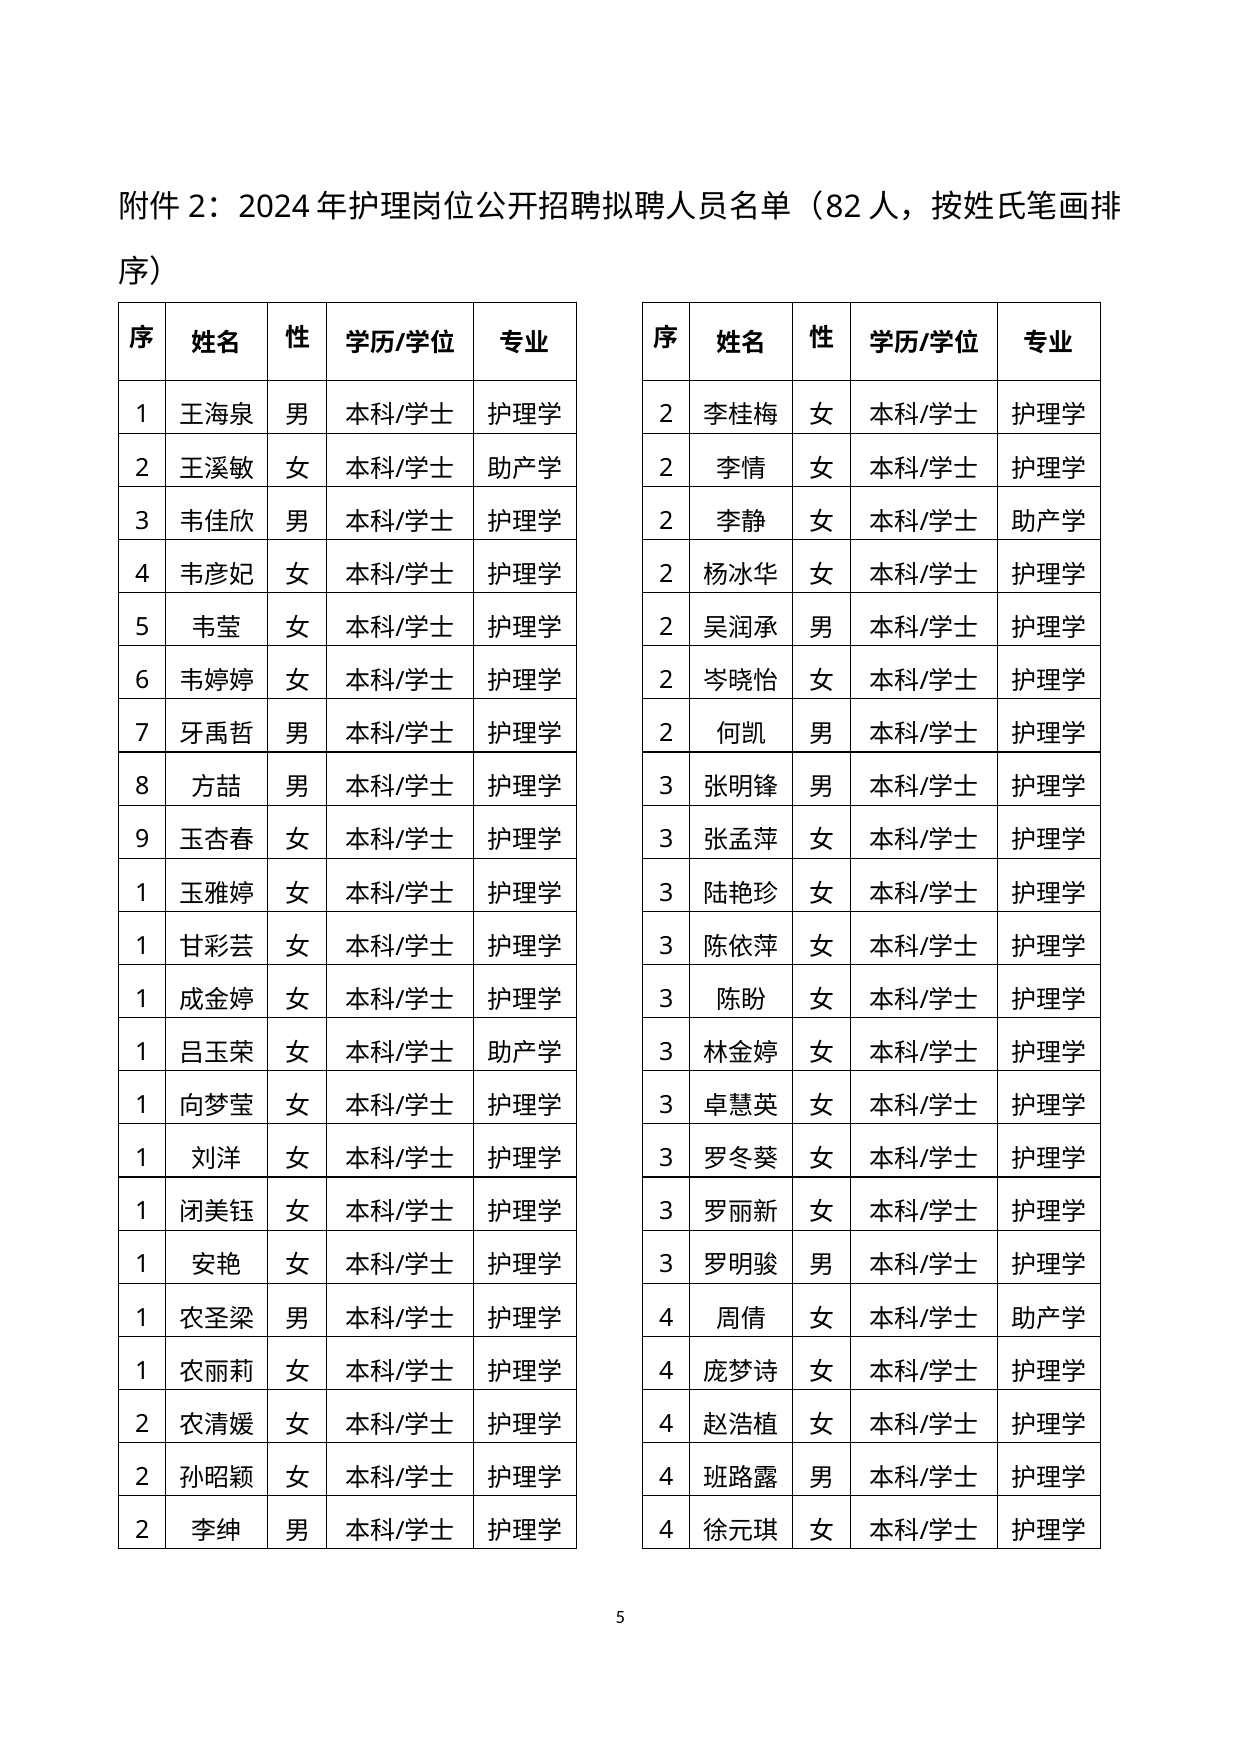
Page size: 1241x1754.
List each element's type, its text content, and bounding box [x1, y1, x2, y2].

table_cell 男 [793, 753, 850, 804]
table_cell 女 [268, 1178, 326, 1229]
table_cell 40 [643, 1284, 689, 1336]
table_header 性别 [268, 303, 326, 379]
table_cell 本科/学士 [851, 1443, 997, 1495]
table_cell 护理学 [998, 1231, 1100, 1283]
table_cell 17 [119, 1231, 165, 1283]
table_cell 吕玉荣 [166, 1018, 267, 1070]
table_cell 周倩 [690, 1284, 792, 1336]
table_cell 护理学 [998, 806, 1100, 858]
table_cell 女 [268, 593, 326, 645]
table_cell 本科/学士 [851, 1390, 997, 1442]
table_cell 女 [793, 487, 850, 539]
table_cell 本科/学士 [327, 1496, 473, 1548]
table_cell 30 [643, 753, 689, 804]
table_cell 女 [268, 1231, 326, 1283]
table_cell 护理学 [998, 753, 1100, 804]
table_cell 韦彦妃 [166, 540, 267, 592]
table_cell 39 [643, 1231, 689, 1283]
table_cell 本科/学士 [327, 806, 473, 858]
table_cell 5 [119, 593, 165, 645]
table_cell 女 [268, 1390, 326, 1442]
table_cell 女 [793, 1390, 850, 1442]
table_cell 33 [643, 912, 689, 964]
table_cell 女 [268, 434, 326, 486]
table_cell 27 [643, 593, 689, 645]
table_cell 护理学 [474, 806, 576, 858]
table_cell 护理学 [474, 753, 576, 804]
table_cell 本科/学士 [327, 965, 473, 1017]
table_cell 玉杏春 [166, 806, 267, 858]
table_cell 本科/学士 [851, 487, 997, 539]
table_cell 32 [643, 859, 689, 911]
table_cell 男 [793, 1443, 850, 1495]
table_cell 护理学 [474, 912, 576, 964]
table_cell 女 [793, 859, 850, 911]
table_cell 护理学 [998, 1124, 1100, 1176]
table_cell 本科/学士 [327, 699, 473, 751]
table_cell 护理学 [474, 1496, 576, 1548]
table_cell 女 [268, 1337, 326, 1389]
table_cell 12 [119, 965, 165, 1017]
table_cell 本科/学士 [327, 646, 473, 698]
table_cell 本科/学士 [327, 753, 473, 804]
table_cell 李绅 [166, 1496, 267, 1548]
table_cell 男 [793, 1231, 850, 1283]
table_cell 护理学 [998, 1390, 1100, 1442]
table_cell 护理学 [474, 1443, 576, 1495]
table_cell 护理学 [998, 1337, 1100, 1389]
table_cell 护理学 [474, 1390, 576, 1442]
table_cell 李静 [690, 487, 792, 539]
table_cell 女 [268, 1018, 326, 1070]
table_cell 护理学 [998, 593, 1100, 645]
table_cell 38 [643, 1178, 689, 1229]
table_cell 女 [793, 1496, 850, 1548]
table_cell 罗明骏 [690, 1231, 792, 1283]
table_cell 22 [119, 1496, 165, 1548]
table_cell 本科/学士 [327, 912, 473, 964]
table_cell 男 [268, 1284, 326, 1336]
table_cell 37 [643, 1124, 689, 1176]
table_cell 4 [119, 540, 165, 592]
table_cell 男 [268, 487, 326, 539]
table_cell 10 [119, 859, 165, 911]
table_cell 本科/学士 [851, 1018, 997, 1070]
table_cell 方喆 [166, 753, 267, 804]
table_cell 男 [268, 381, 326, 433]
table_cell 女 [793, 434, 850, 486]
table_cell 何凯 [690, 699, 792, 751]
table_cell 本科/学士 [851, 1071, 997, 1123]
table_cell 43 [643, 1443, 689, 1495]
table_cell 本科/学士 [327, 593, 473, 645]
table_cell 16 [119, 1178, 165, 1229]
table_cell 玉雅婷 [166, 859, 267, 911]
table_cell 本科/学士 [327, 1124, 473, 1176]
table_cell 张明锋 [690, 753, 792, 804]
table_cell 护理学 [474, 699, 576, 751]
table_cell 护理学 [474, 540, 576, 592]
table_cell 护理学 [474, 487, 576, 539]
table_cell 班路露 [690, 1443, 792, 1495]
table_cell 女 [793, 965, 850, 1017]
table_cell 农丽莉 [166, 1337, 267, 1389]
table_cell 赵浩植 [690, 1390, 792, 1442]
table_cell 林金婷 [690, 1018, 792, 1070]
table_cell 8 [119, 753, 165, 804]
table_cell 14 [119, 1071, 165, 1123]
table_cell 25 [643, 487, 689, 539]
table_cell 护理学 [998, 859, 1100, 911]
table_cell 本科/学士 [851, 593, 997, 645]
table_cell 23 [643, 381, 689, 433]
table_cell 男 [268, 1496, 326, 1548]
table_cell 本科/学士 [327, 1443, 473, 1495]
table_cell 15 [119, 1124, 165, 1176]
table_cell 护理学 [998, 646, 1100, 698]
table_header 性别 [793, 303, 850, 379]
table_cell 女 [793, 1018, 850, 1070]
table_cell 女 [793, 912, 850, 964]
table_cell 女 [268, 912, 326, 964]
table_cell 9 [119, 806, 165, 858]
table_cell 1 [119, 381, 165, 433]
table_cell 护理学 [998, 912, 1100, 964]
table_cell 女 [793, 646, 850, 698]
table_cell 张孟萍 [690, 806, 792, 858]
table_cell 向梦莹 [166, 1071, 267, 1123]
table_cell 王溪敏 [166, 434, 267, 486]
table_header 学历/学位 [851, 303, 997, 379]
table_cell 陈盼 [690, 965, 792, 1017]
table_cell 护理学 [998, 1496, 1100, 1548]
table_cell 护理学 [474, 965, 576, 1017]
table_cell 杨冰华 [690, 540, 792, 592]
table_cell 20 [119, 1390, 165, 1442]
table_cell 罗丽新 [690, 1178, 792, 1229]
table_cell 女 [793, 1178, 850, 1229]
table_cell 安艳 [166, 1231, 267, 1283]
table_cell 护理学 [474, 381, 576, 433]
table_cell 徐元琪 [690, 1496, 792, 1548]
table_cell 13 [119, 1018, 165, 1070]
table_cell 助产学 [474, 434, 576, 486]
table_cell 本科/学士 [851, 434, 997, 486]
table_cell 女 [268, 965, 326, 1017]
table_cell 护理学 [998, 1071, 1100, 1123]
table_cell 护理学 [474, 1124, 576, 1176]
table_cell 本科/学士 [851, 646, 997, 698]
table_header 学历/学位 [327, 303, 473, 379]
table_cell 34 [643, 965, 689, 1017]
table_header 专业 [474, 303, 576, 379]
table_cell 本科/学士 [851, 381, 997, 433]
table_cell 护理学 [998, 381, 1100, 433]
table_cell 孙昭颖 [166, 1443, 267, 1495]
table_cell 护理学 [998, 965, 1100, 1017]
table_cell 42 [643, 1390, 689, 1442]
table_cell 本科/学士 [327, 1337, 473, 1389]
table_cell 本科/学士 [851, 1178, 997, 1229]
table_cell 19 [119, 1337, 165, 1389]
table_cell 女 [793, 1071, 850, 1123]
table_cell 农圣梁 [166, 1284, 267, 1336]
table_cell 本科/学士 [851, 540, 997, 592]
table_cell 本科/学士 [851, 965, 997, 1017]
table_cell 韦婷婷 [166, 646, 267, 698]
table_cell 本科/学士 [327, 1178, 473, 1229]
table_cell 岑晓怡 [690, 646, 792, 698]
table_cell 28 [643, 646, 689, 698]
table_cell 女 [793, 1124, 850, 1176]
table_cell 6 [119, 646, 165, 698]
table_cell 女 [268, 1443, 326, 1495]
table_cell 护理学 [998, 1178, 1100, 1229]
table_cell 29 [643, 699, 689, 751]
table_cell 31 [643, 806, 689, 858]
table_cell 女 [793, 540, 850, 592]
table_header 姓名 [166, 303, 267, 379]
table_cell 助产学 [998, 487, 1100, 539]
table_cell 41 [643, 1337, 689, 1389]
table_header 专业 [998, 303, 1100, 379]
table_cell 牙禹哲 [166, 699, 267, 751]
table_cell 女 [793, 1337, 850, 1389]
table_cell 35 [643, 1018, 689, 1070]
table_cell 李情 [690, 434, 792, 486]
text 附件2：2024年护理岗位公开招聘拟聘人员名单（82人，按姓氏笔画排序） [118, 172, 1122, 302]
table_cell 本科/学士 [851, 699, 997, 751]
table_cell 18 [119, 1284, 165, 1336]
table_cell 本科/学士 [327, 859, 473, 911]
table_cell 庞梦诗 [690, 1337, 792, 1389]
table_cell 24 [643, 434, 689, 486]
table_cell 本科/学士 [327, 1231, 473, 1283]
table_cell 护理学 [998, 1443, 1100, 1495]
table_cell 本科/学士 [327, 1390, 473, 1442]
table_cell 男 [793, 593, 850, 645]
table_cell 女 [268, 1124, 326, 1176]
table_cell 护理学 [474, 1178, 576, 1229]
table_cell 女 [793, 1284, 850, 1336]
table_cell 韦莹 [166, 593, 267, 645]
table_cell 刘洋 [166, 1124, 267, 1176]
table_cell 女 [268, 806, 326, 858]
table_cell 护理学 [998, 1018, 1100, 1070]
table_cell 护理学 [474, 1071, 576, 1123]
table_cell 3 [119, 487, 165, 539]
table_cell 闭美钰 [166, 1178, 267, 1229]
table_cell 本科/学士 [327, 1018, 473, 1070]
table_cell 助产学 [474, 1018, 576, 1070]
table_cell 女 [793, 381, 850, 433]
table_cell 本科/学士 [851, 1337, 997, 1389]
table_cell 26 [643, 540, 689, 592]
table_cell 罗冬葵 [690, 1124, 792, 1176]
table_cell 男 [268, 753, 326, 804]
table_cell 护理学 [998, 540, 1100, 592]
table_cell 本科/学士 [327, 1284, 473, 1336]
table_cell 本科/学士 [851, 912, 997, 964]
table_cell 卓慧英 [690, 1071, 792, 1123]
table_cell 女 [268, 540, 326, 592]
table_cell 护理学 [998, 434, 1100, 486]
table_cell 护理学 [474, 859, 576, 911]
table_cell 陈依萍 [690, 912, 792, 964]
table_cell 本科/学士 [851, 1284, 997, 1336]
table_cell 11 [119, 912, 165, 964]
table_cell 本科/学士 [327, 1071, 473, 1123]
table_cell 36 [643, 1071, 689, 1123]
table_cell 护理学 [474, 593, 576, 645]
table_cell 本科/学士 [851, 753, 997, 804]
table_cell 护理学 [474, 646, 576, 698]
table_cell 本科/学士 [851, 806, 997, 858]
table_cell 护理学 [998, 699, 1100, 751]
table_cell 男 [268, 699, 326, 751]
table_cell 李桂梅 [690, 381, 792, 433]
table_cell 护理学 [474, 1231, 576, 1283]
table_cell 2 [119, 434, 165, 486]
table_header 序号 [119, 303, 165, 379]
table_cell 本科/学士 [851, 1231, 997, 1283]
table_cell 陆艳珍 [690, 859, 792, 911]
table_cell 本科/学士 [851, 859, 997, 911]
table_cell 女 [268, 646, 326, 698]
table_cell 44 [643, 1496, 689, 1548]
table_cell 农清媛 [166, 1390, 267, 1442]
table_cell 本科/学士 [851, 1124, 997, 1176]
table_cell 21 [119, 1443, 165, 1495]
table_cell 本科/学士 [327, 434, 473, 486]
table_cell 7 [119, 699, 165, 751]
table_cell 女 [268, 1071, 326, 1123]
table_header 序号 [643, 303, 689, 379]
table_header 姓名 [690, 303, 792, 379]
table_cell 护理学 [474, 1284, 576, 1336]
table_cell 本科/学士 [851, 1496, 997, 1548]
table_cell 吴润承 [690, 593, 792, 645]
table_cell 王海泉 [166, 381, 267, 433]
table_cell 男 [793, 699, 850, 751]
table_cell 助产学 [998, 1284, 1100, 1336]
table_cell 女 [268, 859, 326, 911]
table_cell 成金婷 [166, 965, 267, 1017]
table_cell 护理学 [474, 1337, 576, 1389]
table_cell 本科/学士 [327, 540, 473, 592]
table_cell 韦佳欣 [166, 487, 267, 539]
table_cell 本科/学士 [327, 381, 473, 433]
table_cell 本科/学士 [327, 487, 473, 539]
table_cell 甘彩芸 [166, 912, 267, 964]
table_cell 女 [793, 806, 850, 858]
